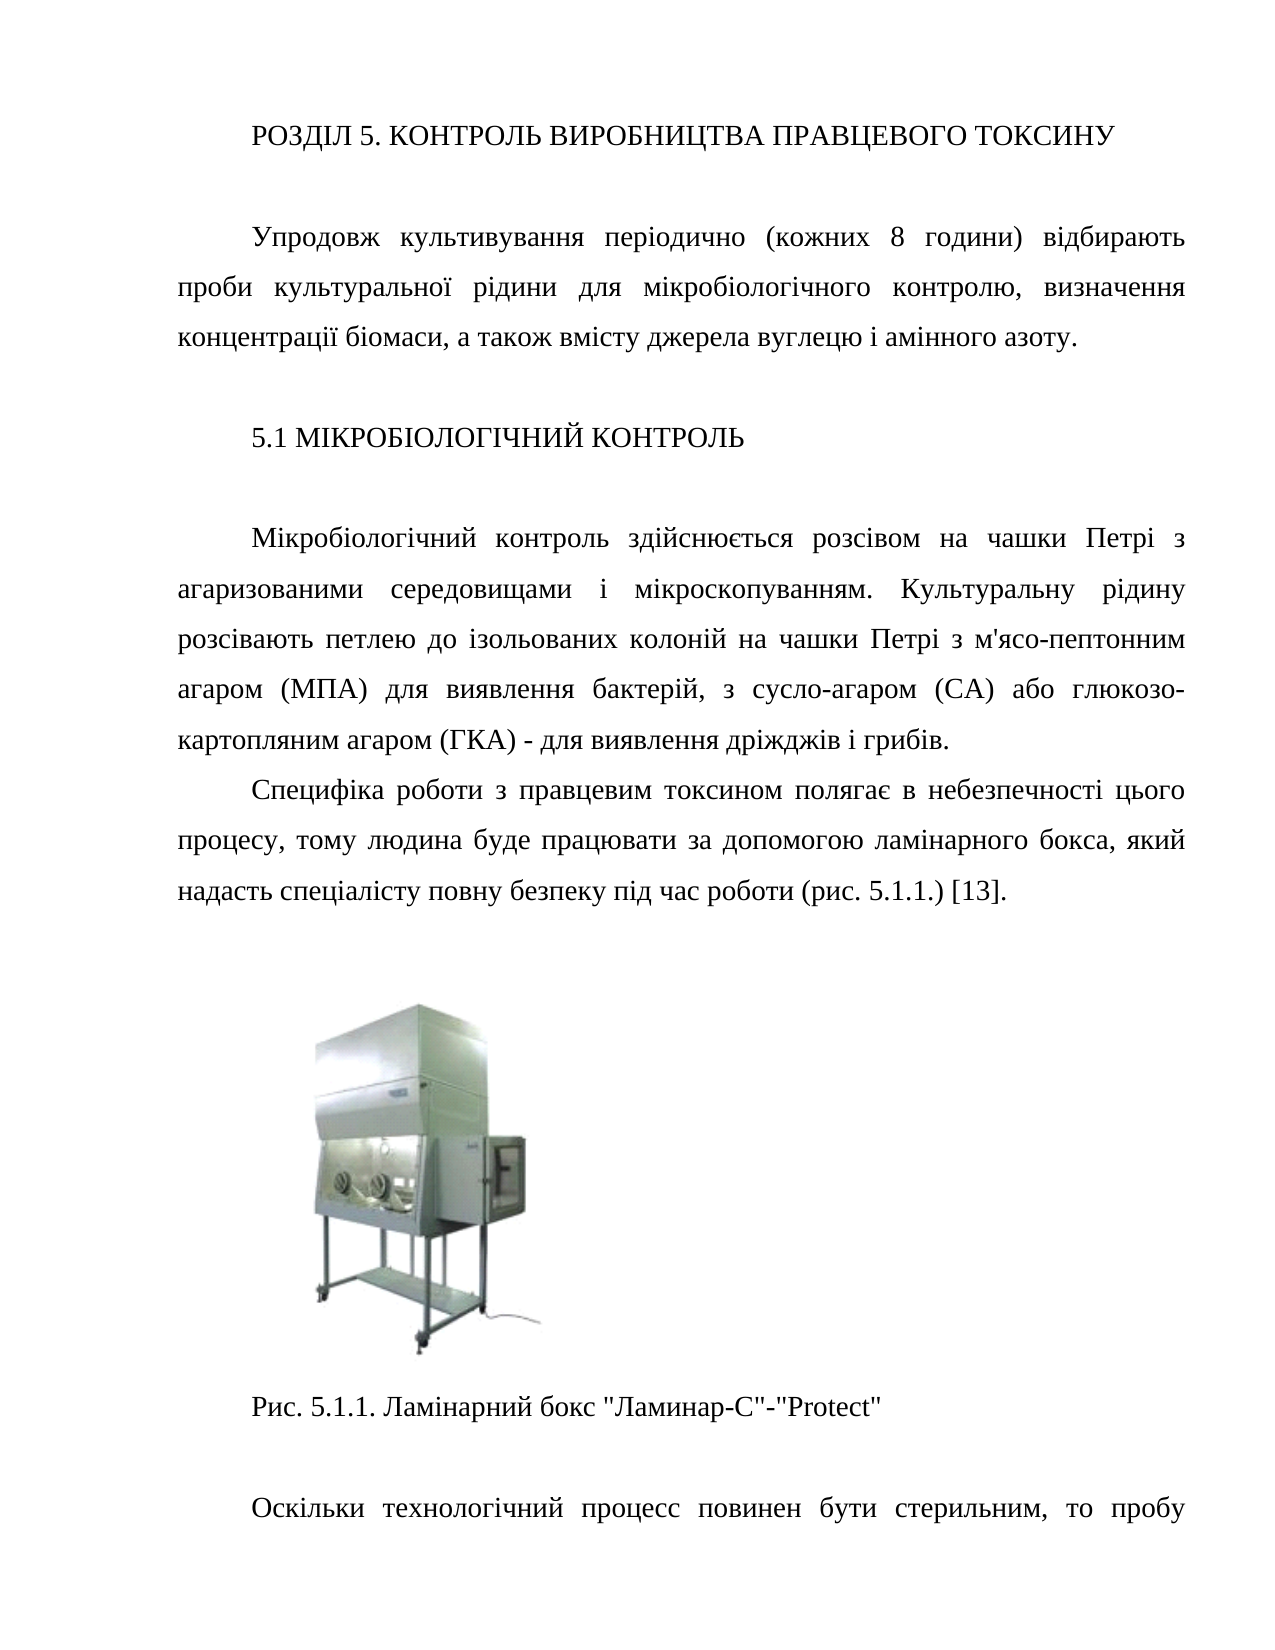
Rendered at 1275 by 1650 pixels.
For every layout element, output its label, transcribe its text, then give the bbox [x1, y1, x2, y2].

text Мікробіологічний контроль здійснюється розсівом на чашки Петрі з агаризованими середовищами і мікроскопуванням. Культуральну рідину розсівають петлею до ізольованих колоній на чашки Петрі з м'ясо-пептонним агаром (МПА) для виявлення бактерій, з сусло-агаром (СА) або глюкозо-картопляним агаром (ГКА) - для виявлення дріжджів і грибів. [177, 521, 1186, 755]
subtitle Рис. 5.1.1. Ламінарний бокс "Ламинар-С"-"Protect" [177, 1389, 1186, 1423]
text РОЗДІЛ 5. КОНТРОЛЬ ВИРОБНИЦТВА ПРАВЦЕВОГО ТОКСИНУ [177, 118, 1186, 152]
text Упродовж культивування періодично (кожних 8 години) відбирають проби культуральної рідини для мікробіологічного контролю, визначення концентрації біомаси, а також вмісту джерела вуглецю і амінного азоту. [177, 219, 1186, 353]
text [177, 1490, 1186, 1523]
text 5.1 Мікробіологічний контроль [177, 420, 1186, 453]
picture [251, 973, 584, 1375]
text Специфіка роботи з правцевим токсином полягає в небезпечності цього процесу, тому людина буде працювати за допомогою ламінарного бокса, який надасть спеціалісту повну безпеку під час роботи (рис. 5.1.1.) [13]. [177, 772, 1186, 906]
